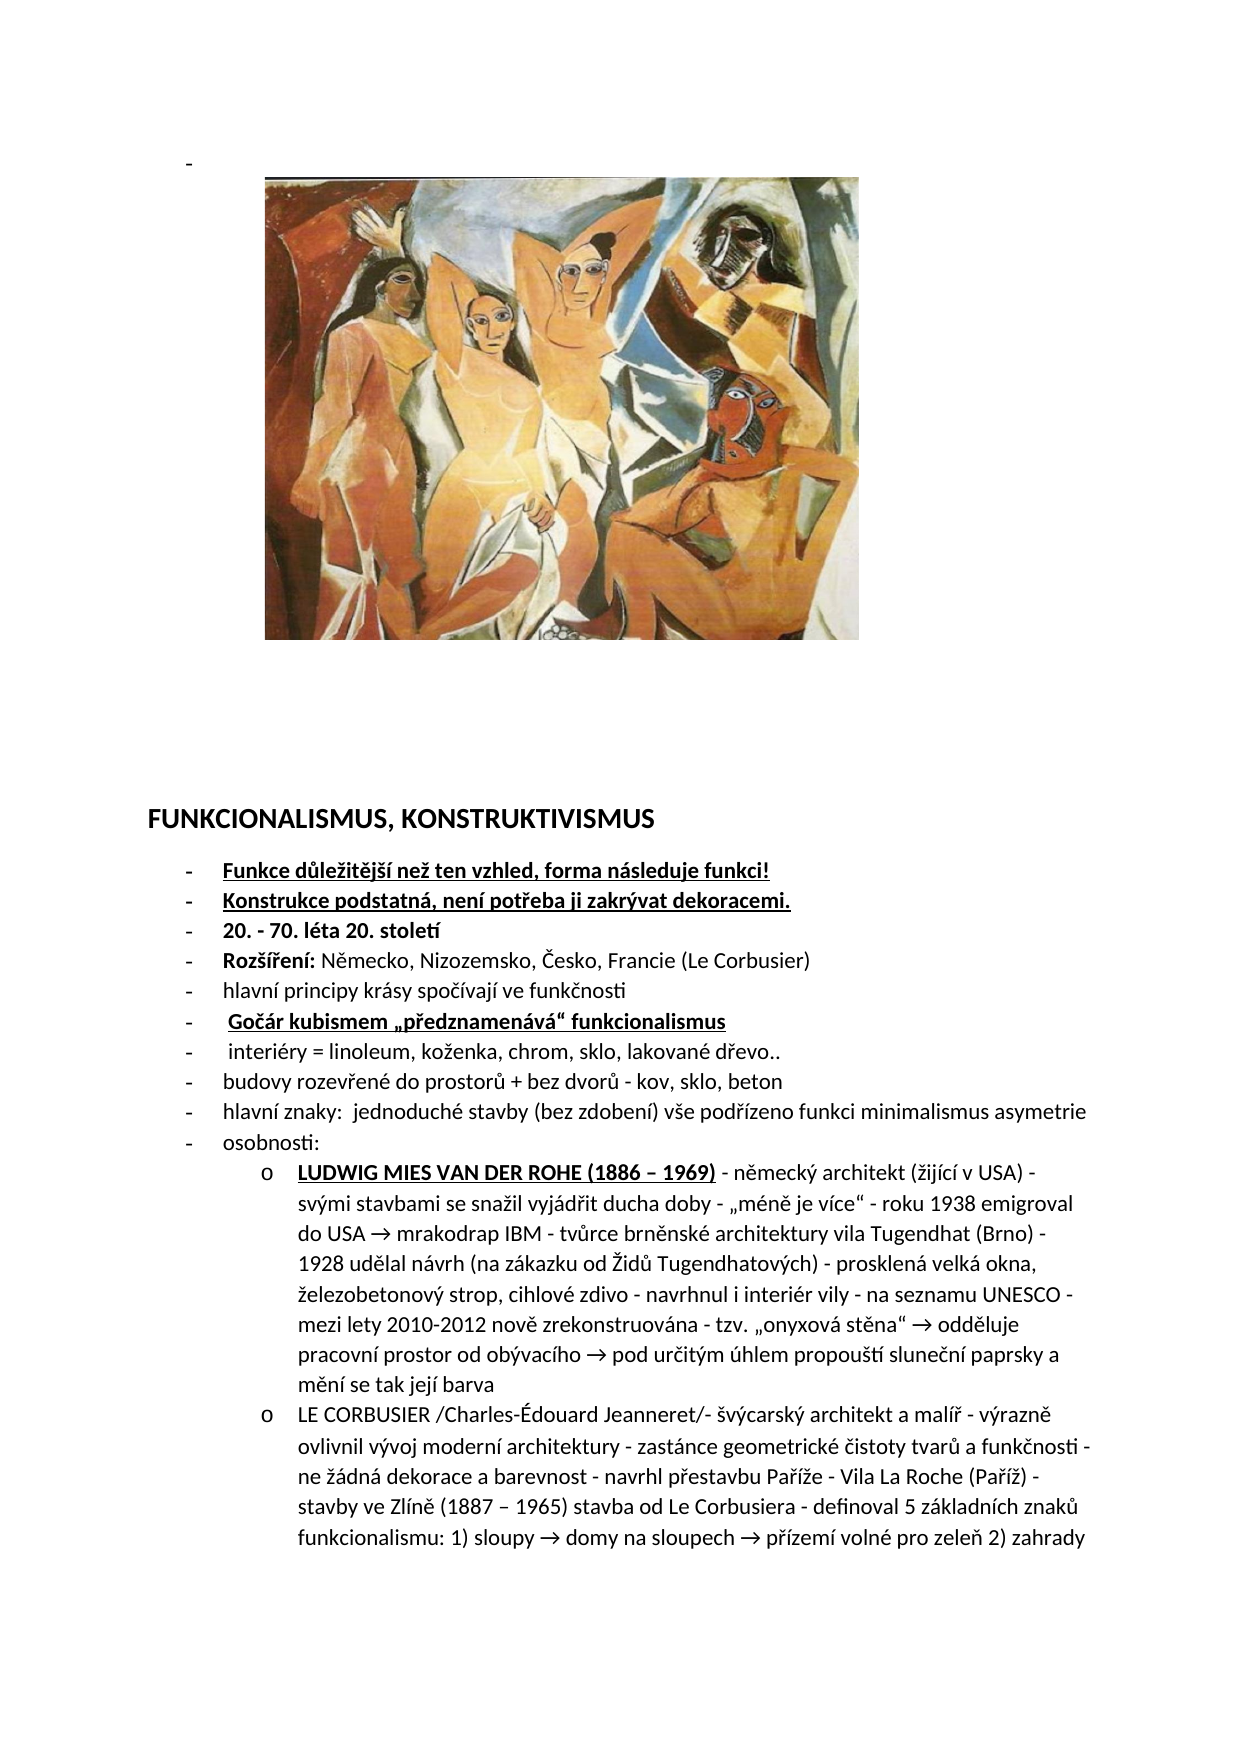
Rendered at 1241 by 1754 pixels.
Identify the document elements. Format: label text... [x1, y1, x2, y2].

list budovy rozevřené do prostorů + bez dvorů - kov, sklo, beton [185, 1067, 1093, 1095]
list hlavní znaky: jednoduché stavby (bez zdobení) vše podřízeno funkci minimalismus asymetrie [185, 1097, 1093, 1125]
list 20. - 70. léta 20. století [185, 916, 1093, 944]
list hlavní principy krásy spočívají ve funkčnosti [185, 977, 1093, 1004]
list Funkce důležitější než ten vzhled, forma následuje funkci! [185, 856, 1093, 884]
list LUDWIG MIES VAN DER ROHE (1886 – 1969) - německý architekt (žijící v USA) - svými stavbami se snažil vyjádřit ducha doby - „méně je více“ - roku 1938 emigroval do USA → mrakodrap IBM - tvůrce brněnské architektury vila Tugendhat (Brno) - 1928 udělal návrh (na zákazku od Židů Tugendhatových) - prosklená velká okna, železobetonový strop, cihlové zdivo - navrhnul i interiér vily - na seznamu UNESCO - mezi lety 2010-2012 nově zrekonstruována - tzv. „onyxová stěna“ → odděluje pracovní prostor od obývacího → pod určitým úhlem propouští sluneční paprsky a mění se tak její barva [260, 1158, 1093, 1398]
list interiéry = linoleum, koženka, chrom, sklo, lakované dřevo.. [185, 1037, 1093, 1065]
text FUNKCIONALISMUS, KONSTRUKTIVISMUS [148, 801, 1093, 836]
list osobnosti: [185, 1128, 1093, 1156]
list Konstrukce podstatná, není potřeba ji zakrývat dekoracemi. [185, 886, 1093, 914]
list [260, 1401, 1093, 1551]
list Gočár kubismem „předznamenává“ funkcionalismus [185, 1007, 1093, 1035]
picture [264, 177, 859, 640]
list Rozšíření: Německo, Nizozemsko, Česko, Francie (Le Corbusier) [185, 946, 1093, 974]
